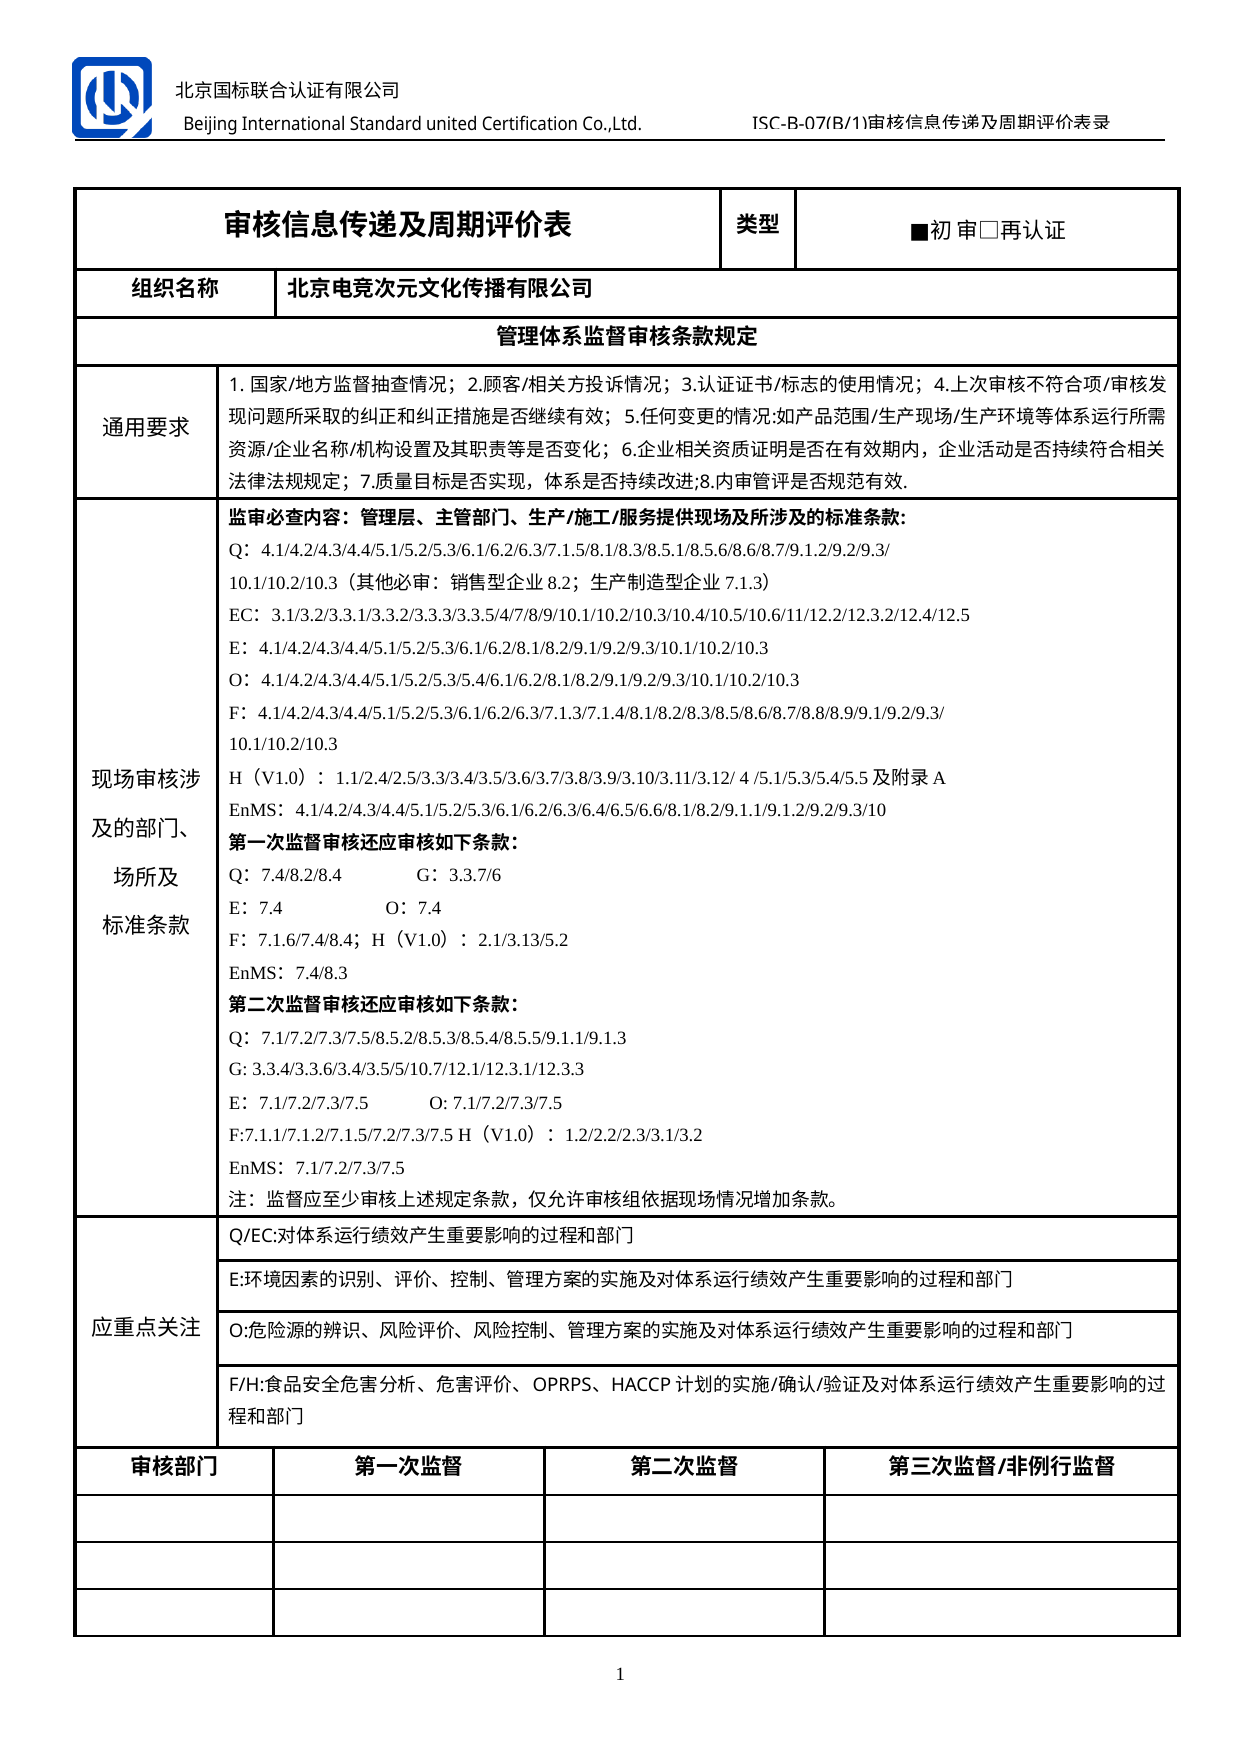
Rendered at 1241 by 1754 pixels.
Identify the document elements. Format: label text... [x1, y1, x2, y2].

table_cell 组织名称 [77, 271, 274, 316]
table_cell 现场审核涉及的部门、场所及 标准条款 [77, 500, 216, 1215]
table_cell [826, 1590, 1177, 1635]
table_cell 北京电竞次元文化传播有限公司 [277, 271, 1177, 316]
table_cell 第二次监督 [546, 1449, 823, 1494]
table_cell 第三次监督/非例行监督 [826, 1449, 1177, 1494]
table_header 类型 [722, 190, 794, 267]
table_cell [77, 1590, 272, 1635]
table_header 审核信息传递及周期评价表 [77, 190, 719, 267]
table_cell 第一次监督 [275, 1449, 543, 1494]
table_cell E:环境因素的识别、评价、控制、管理方案的实施及对体系运行绩效产生重要影响的过程和部门 [219, 1262, 1177, 1310]
table_cell [275, 1590, 543, 1635]
table_cell O:危险源的辨识、风险评价、风险控制、管理方案的实施及对体系运行绩效产生重要影响的过程和部门 [219, 1313, 1177, 1364]
picture [72, 57, 152, 138]
table_cell 通用要求 [77, 367, 216, 497]
table_cell [546, 1590, 823, 1635]
table_cell [275, 1496, 543, 1541]
table_cell [546, 1543, 823, 1588]
table_header ■初 审□再认证 [797, 190, 1177, 267]
table_cell [275, 1543, 543, 1588]
table_cell [546, 1496, 823, 1541]
table_cell 监审必查内容：管理层、主管部门、生产/施工/服务提供现场及所涉及的标准条款: Q：4.1/4.2/4.3/4.4/5.1/5.2/5.3/6.1/6.2/6.3/7.1.5/8.1/8.3/8.5.1/8.5.6/8.6/8.7/9.1.2/9.2/9.3/ 10.1/10.2/10.3（其他必审：销售型企业8.2；生产制造型企业7.1.3） EC：3.1/3.2/3.3.1/3.3.2/3.3.3/3.3.5/4/7/8/9/10.1/10.2/10.3/10.4/10.5/10.6/11/12.2/12.3.2/12.4/12.5 E：4.1/4.2/4.3/4.4/5.1/5.2/5.3/6.1/6.2/8.1/8.2/9.1/9.2/9.3/10.1/10.2/10.3 O：4.1/4.2/4.3/4.4/5.1/5.2/5.3/5.4/6.1/6.2/8.1/8.2/9.1/9.2/9.3/10.1/10.2/10.3 F：4.1/4.2/4.3/4.4/5.1/5.2/5.3/6.1/6.2/6.3/7.1.3/7.1.4/8.1/8.2/8.3/8.5/8.6/8.7/8.8/8.9/9.1/9.2/9.3/ 10.1/10.2/10.3 H（V1.0）：1.1/2.4/2.5/3.3/3.4/3.5/3.6/3.7/3.8/3.9/3.10/3.11/3.12/ 4 /5.1/5.3/5.4/5.5及附录A EnMS：4.1/4.2/4.3/4.4/5.1/5.2/5.3/6.1/6.2/6.3/6.4/6.5/6.6/8.1/8.2/9.1.1/9.1.2/9.2/9.3/10 第一次监督审核还应审核如下条款： Q：7.4/8.2/8.4 G：3.3.7/6 E：7.4 O：7.4 F：7.1.6/7.4/8.4；H（V1.0）：2.1/3.13/5.2 EnMS：7.4/8.3 第二次监督审核还应审核如下条款： Q：7.1/7.2/7.3/7.5/8.5.2/8.5.3/8.5.4/8.5.5/9.1.1/9.1.3 G: 3.3.4/3.3.6/3.4/3.5/5/10.7/12.1/12.3.1/12.3.3 E：7.1/7.2/7.3/7.5 O: 7.1/7.2/7.3/7.5 F:7.1.1/7.1.2/7.1.5/7.2/7.3/7.5 H（V1.0）：1.2/2.2/2.3/3.1/3.2 EnMS：7.1/7.2/7.3/7.5 注：监督应至少审核上述规定条款，仅允许审核组依据现场情况增加条款。 [219, 500, 1177, 1215]
table_cell 管理体系监督审核条款规定 [77, 319, 1177, 364]
table_cell [826, 1496, 1177, 1541]
table_cell [826, 1543, 1177, 1588]
table_cell F/H:食品安全危害分析、危害评价、OPRPS、HACCP计划的实施/确认/验证及对体系运行绩效产生重要影响的过程和部门 [219, 1367, 1177, 1446]
table_cell [77, 1543, 272, 1588]
table_cell [77, 1496, 272, 1541]
table_cell 1. 国家/地方监督抽查情况；2.顾客/相关方投诉情况；3.认证证书/标志的使用情况；4.上次审核不符合项/审核发现问题所采取的纠正和纠正措施是否继续有效；5.任何变更的情况:如产品范围/生产现场/生产环境等体系运行所需资源/企业名称/机构设置及其职责等是否变化；6.企业相关资质证明是否在有效期内，企业活动是否持续符合相关法律法规规定；7.质量目标是否实现，体系是否持续改进;8.内审管评是否规范有效. [219, 367, 1177, 497]
table_cell 审核部门 [77, 1449, 272, 1494]
table_cell 应重点关注 [77, 1218, 216, 1446]
table_cell Q/EC:对体系运行绩效产生重要影响的过程和部门 [219, 1218, 1177, 1259]
